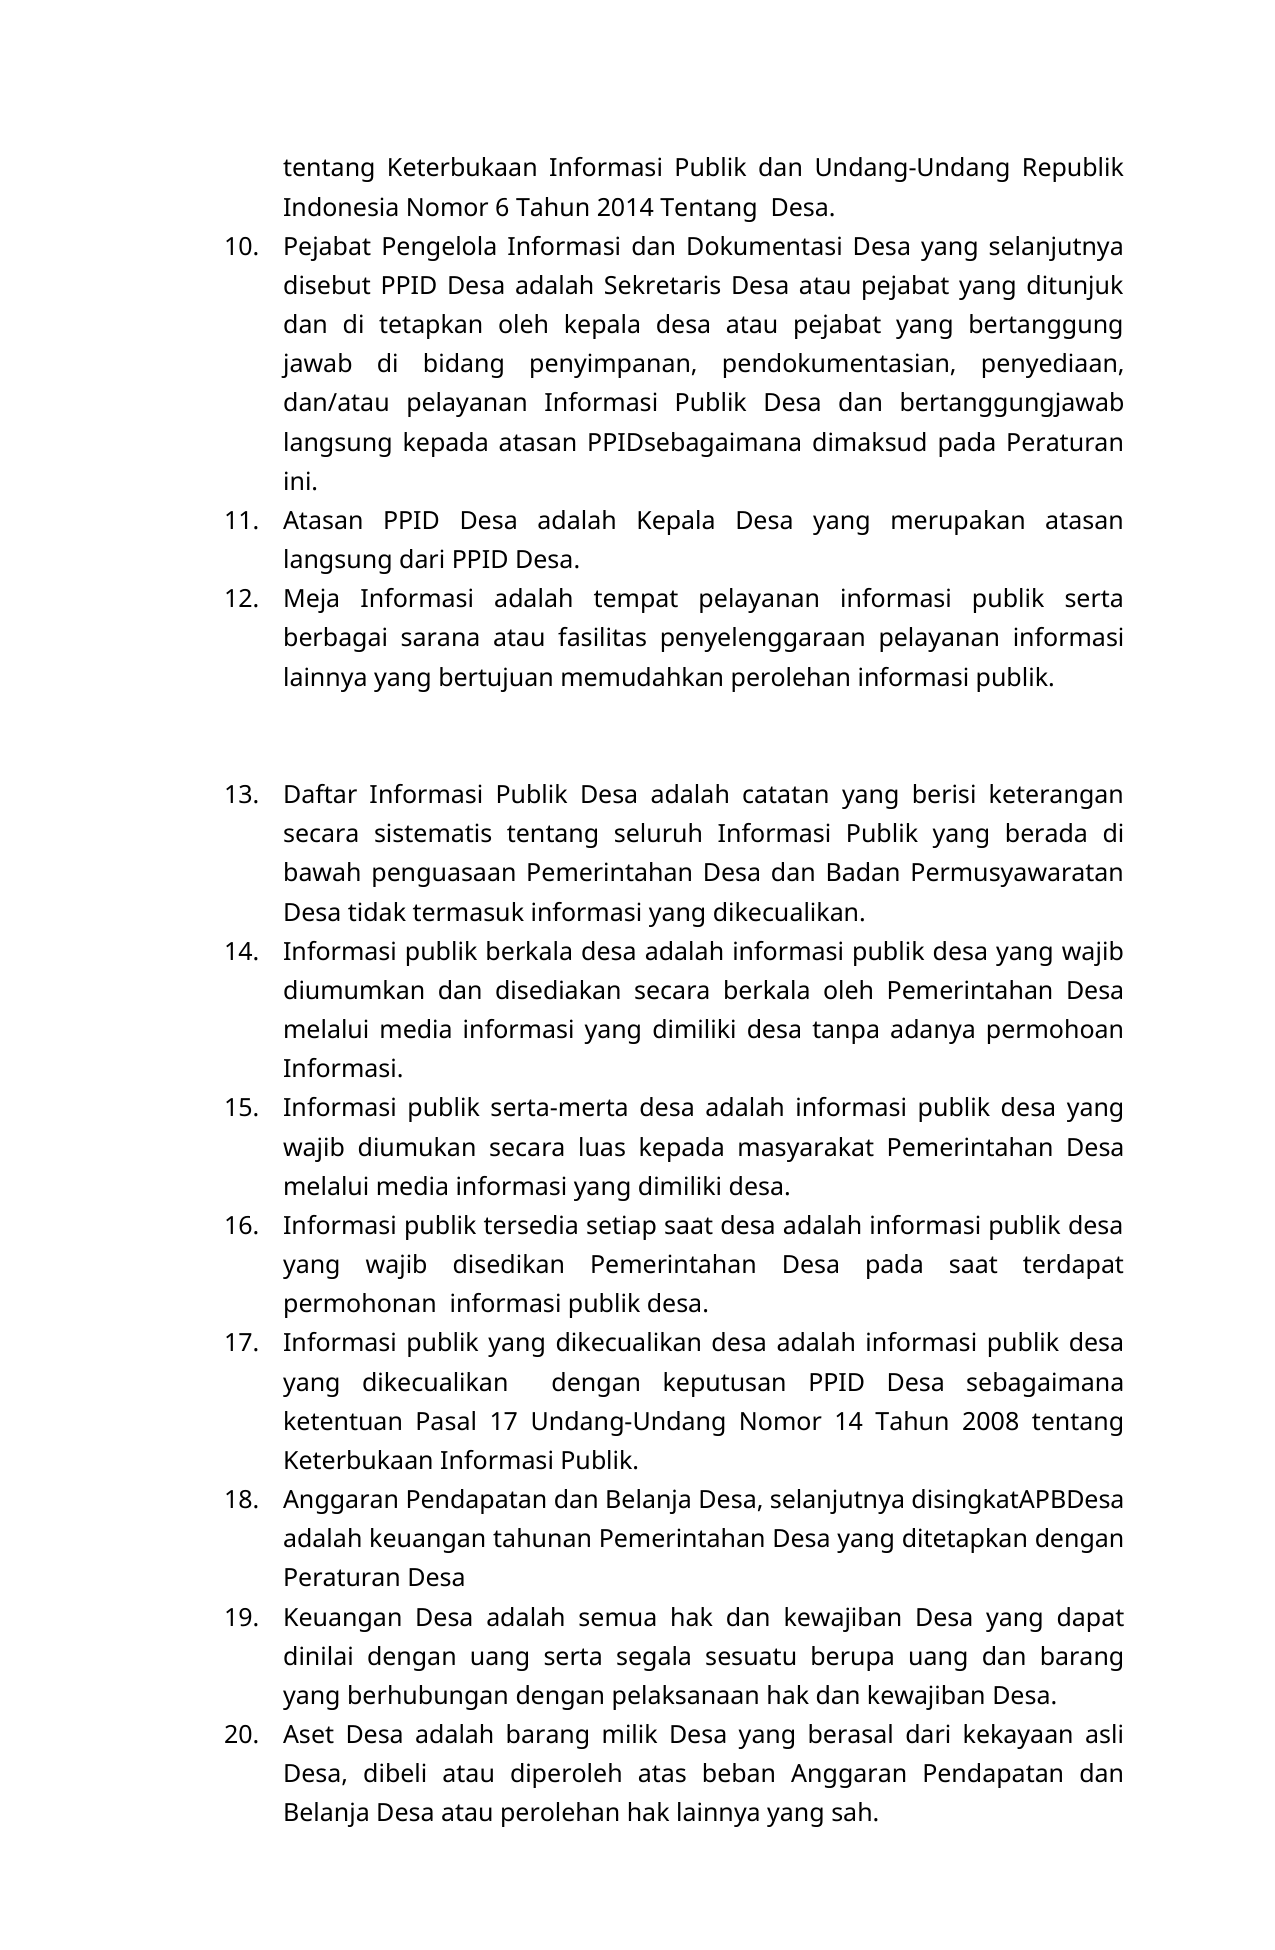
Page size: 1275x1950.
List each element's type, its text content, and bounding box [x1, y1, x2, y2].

list Informasi publik tersedia setiap saat desa adalah informasi publik desa yang wajib disedikan Pemerintahan Desa pada saat terdapat permohonan informasi publik desa. [224, 1207, 1125, 1320]
list Informasi publik serta-merta desa adalah informasi publik desa yang wajib diumukan secara luas kepada masyarakat Pemerintahan Desa melalui media informasi yang dimiliki desa. [224, 1090, 1125, 1202]
list Informasi publik yang dikecualikan desa adalah informasi publik desa yang dikecualikan dengan keputusan PPID Desa sebagaimana ketentuan Pasal 17 Undang-Undang Nomor 14 Tahun 2008 tentang Keterbukaan Informasi Publik. [224, 1325, 1125, 1477]
list Meja Informasi adalah tempat pelayanan informasi publik serta berbagai sarana atau fasilitas penyelenggaraan pelayanan informasi lainnya yang bertujuan memudahkan perolehan informasi publik. [224, 581, 1125, 693]
list Daftar Informasi Publik Desa adalah catatan yang berisi keterangan secara sistematis tentang seluruh Informasi Publik yang berada di bawah penguasaan Pemerintahan Desa dan Badan Permusyawaratan Desa tidak termasuk informasi yang dikecualikan. [224, 777, 1125, 928]
list Keuangan Desa adalah semua hak dan kewajiban Desa yang dapat dinilai dengan uang serta segala sesuatu berupa uang dan barang yang berhubungan dengan pelaksanaan hak dan kewajiban Desa. [224, 1599, 1125, 1712]
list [224, 150, 1125, 223]
list Atasan PPID Desa adalah Kepala Desa yang merupakan atasan langsung dari PPID Desa. [224, 502, 1125, 576]
list Anggaran Pendapatan dan Belanja Desa, selanjutnya disingkatAPBDesa adalah keuangan tahunan Pemerintahan Desa yang ditetapkan dengan Peraturan Desa [224, 1482, 1125, 1594]
list Aset Desa adalah barang milik Desa yang berasal dari kekayaan asli Desa, dibeli atau diperoleh atas beban Anggaran Pendapatan dan Belanja Desa atau perolehan hak lainnya yang sah. [224, 1717, 1125, 1829]
list Pejabat Pengelola Informasi dan Dokumentasi Desa yang selanjutnya disebut PPID Desa adalah Sekretaris Desa atau pejabat yang ditunjuk dan di tetapkan oleh kepala desa atau pejabat yang bertanggung jawab di bidang penyimpanan, pendokumentasian, penyediaan, dan/atau pelayanan Informasi Publik Desa dan bertanggungjawab langsung kepada atasan PPIDsebagaimana dimaksud pada Peraturan ini. [224, 228, 1125, 497]
list Informasi publik berkala desa adalah informasi publik desa yang wajib diumumkan dan disediakan secara berkala oleh Pemerintahan Desa melalui media informasi yang dimiliki desa tanpa adanya permohoan Informasi. [224, 933, 1125, 1085]
